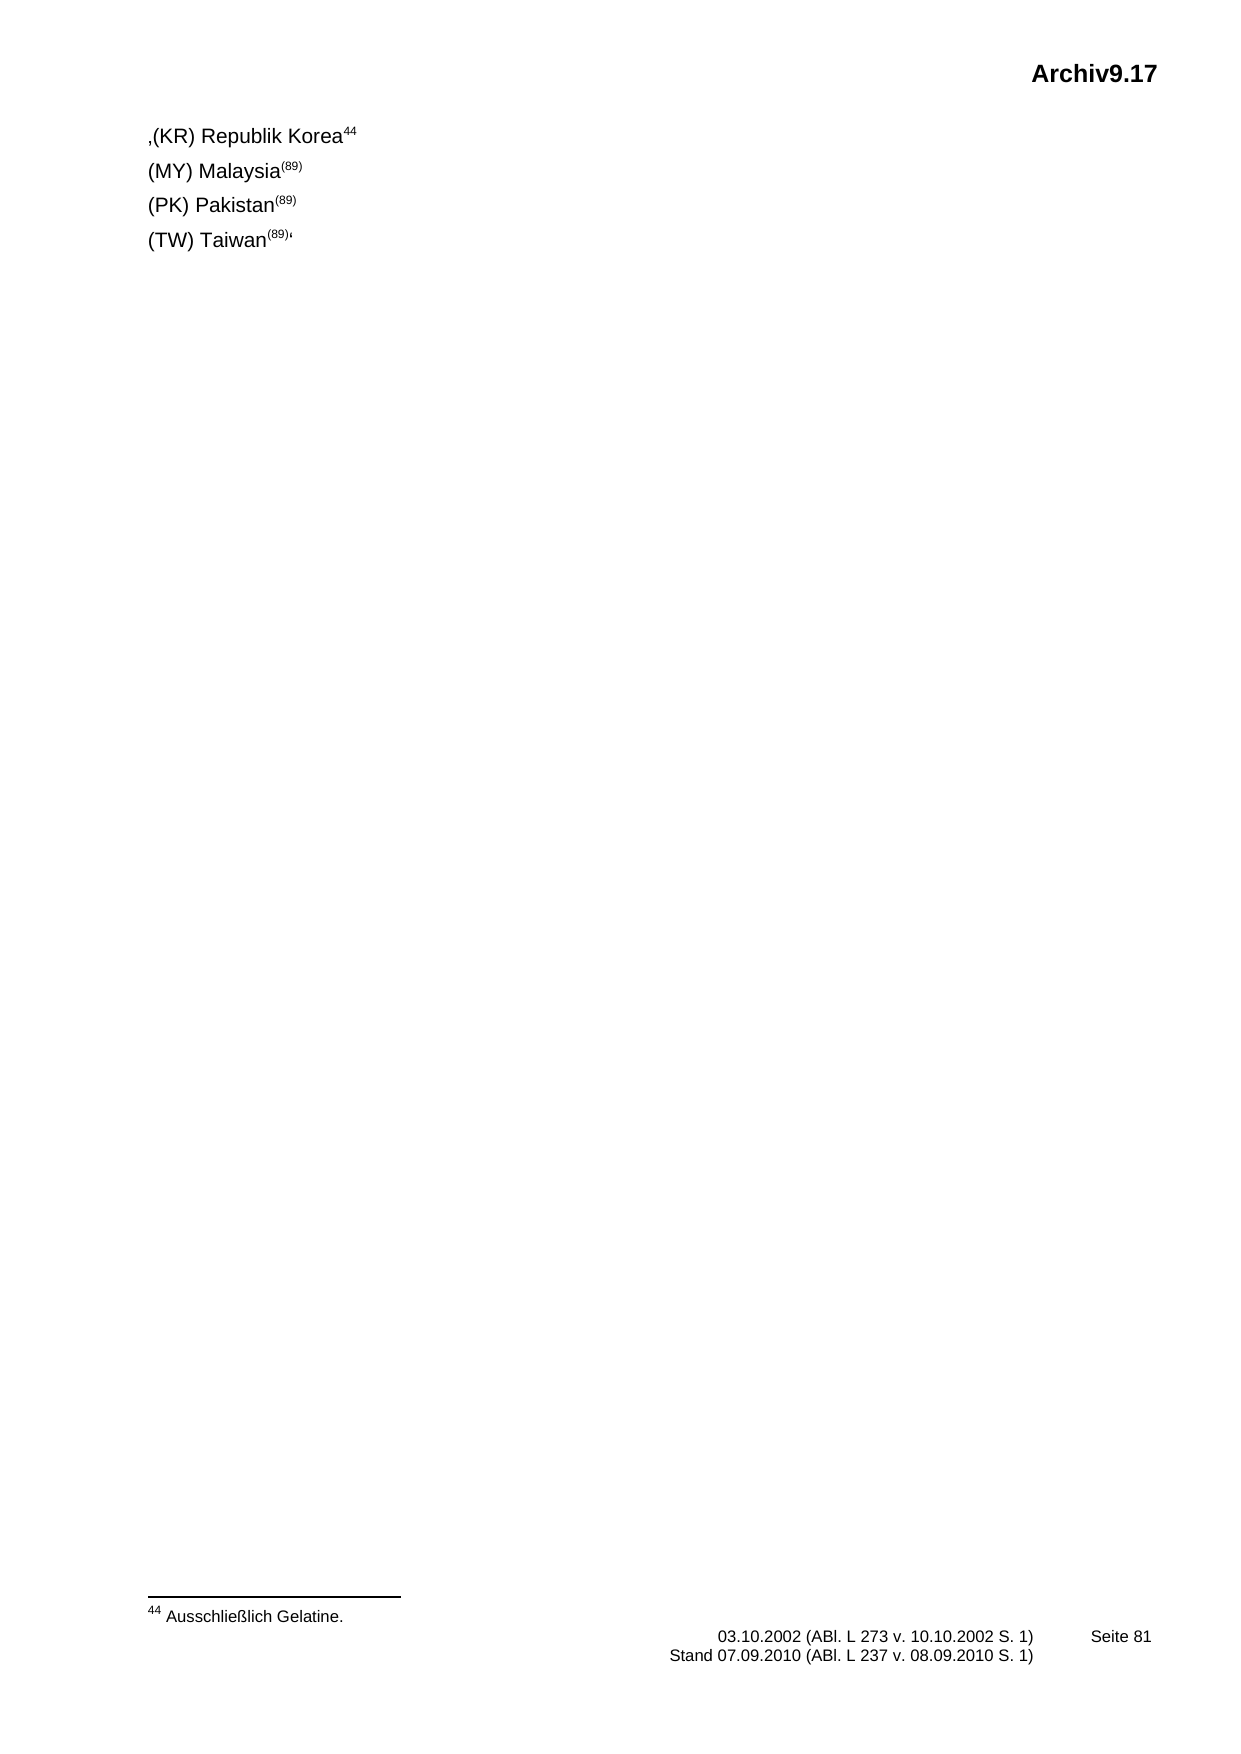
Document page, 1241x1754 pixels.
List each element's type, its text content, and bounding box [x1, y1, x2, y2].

text (MY) Malaysia(89) [148, 159, 1157, 183]
text (TW) Taiwan(89)‘ [148, 227, 1157, 251]
text ‚(KR) Republik Korea [148, 124, 1157, 148]
text (PK) Pakistan(89) [148, 193, 1157, 217]
